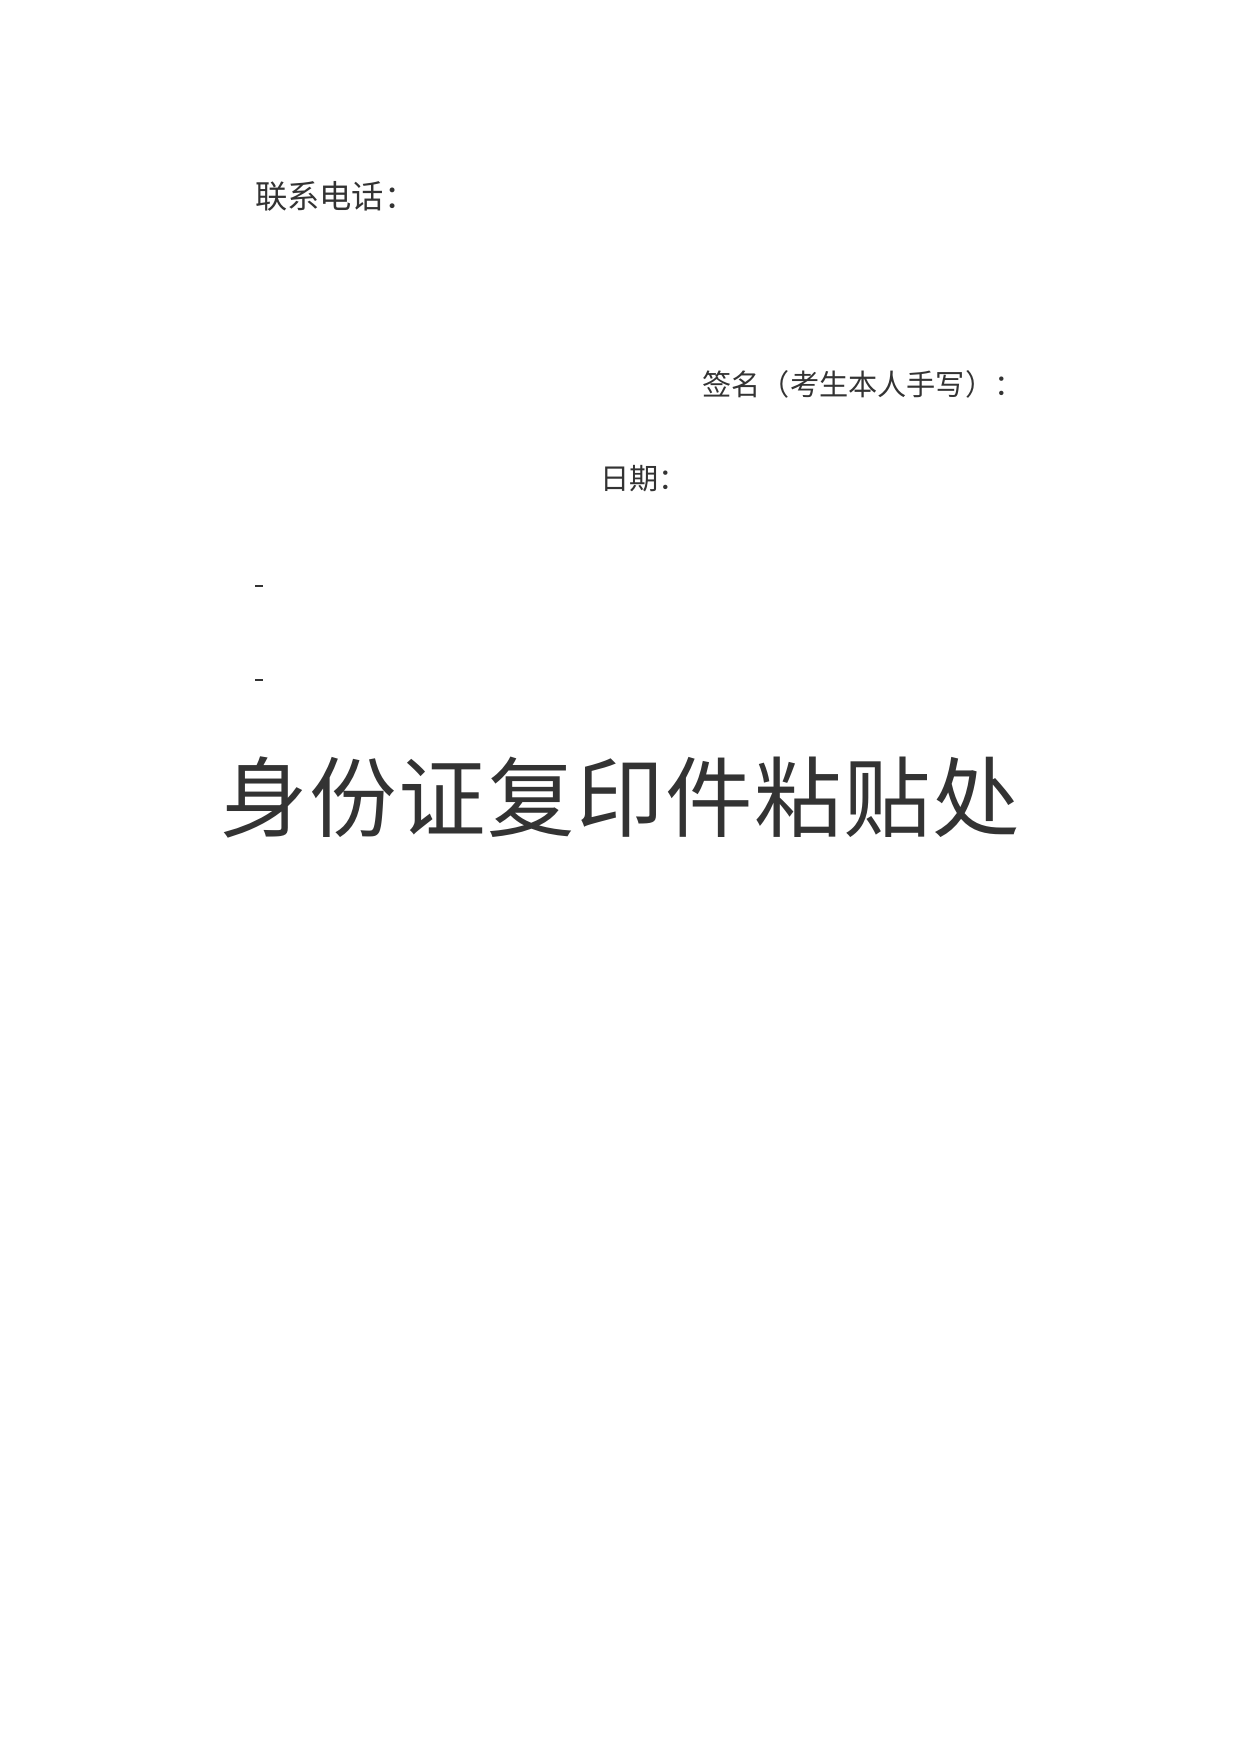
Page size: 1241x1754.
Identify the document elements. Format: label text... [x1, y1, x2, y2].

text 身份证复印件粘贴处 [187, 727, 1053, 857]
text 联系电话： [187, 162, 1053, 227]
text 签名（考生本人手写）： [187, 350, 1023, 415]
text 日期： [187, 444, 1053, 509]
